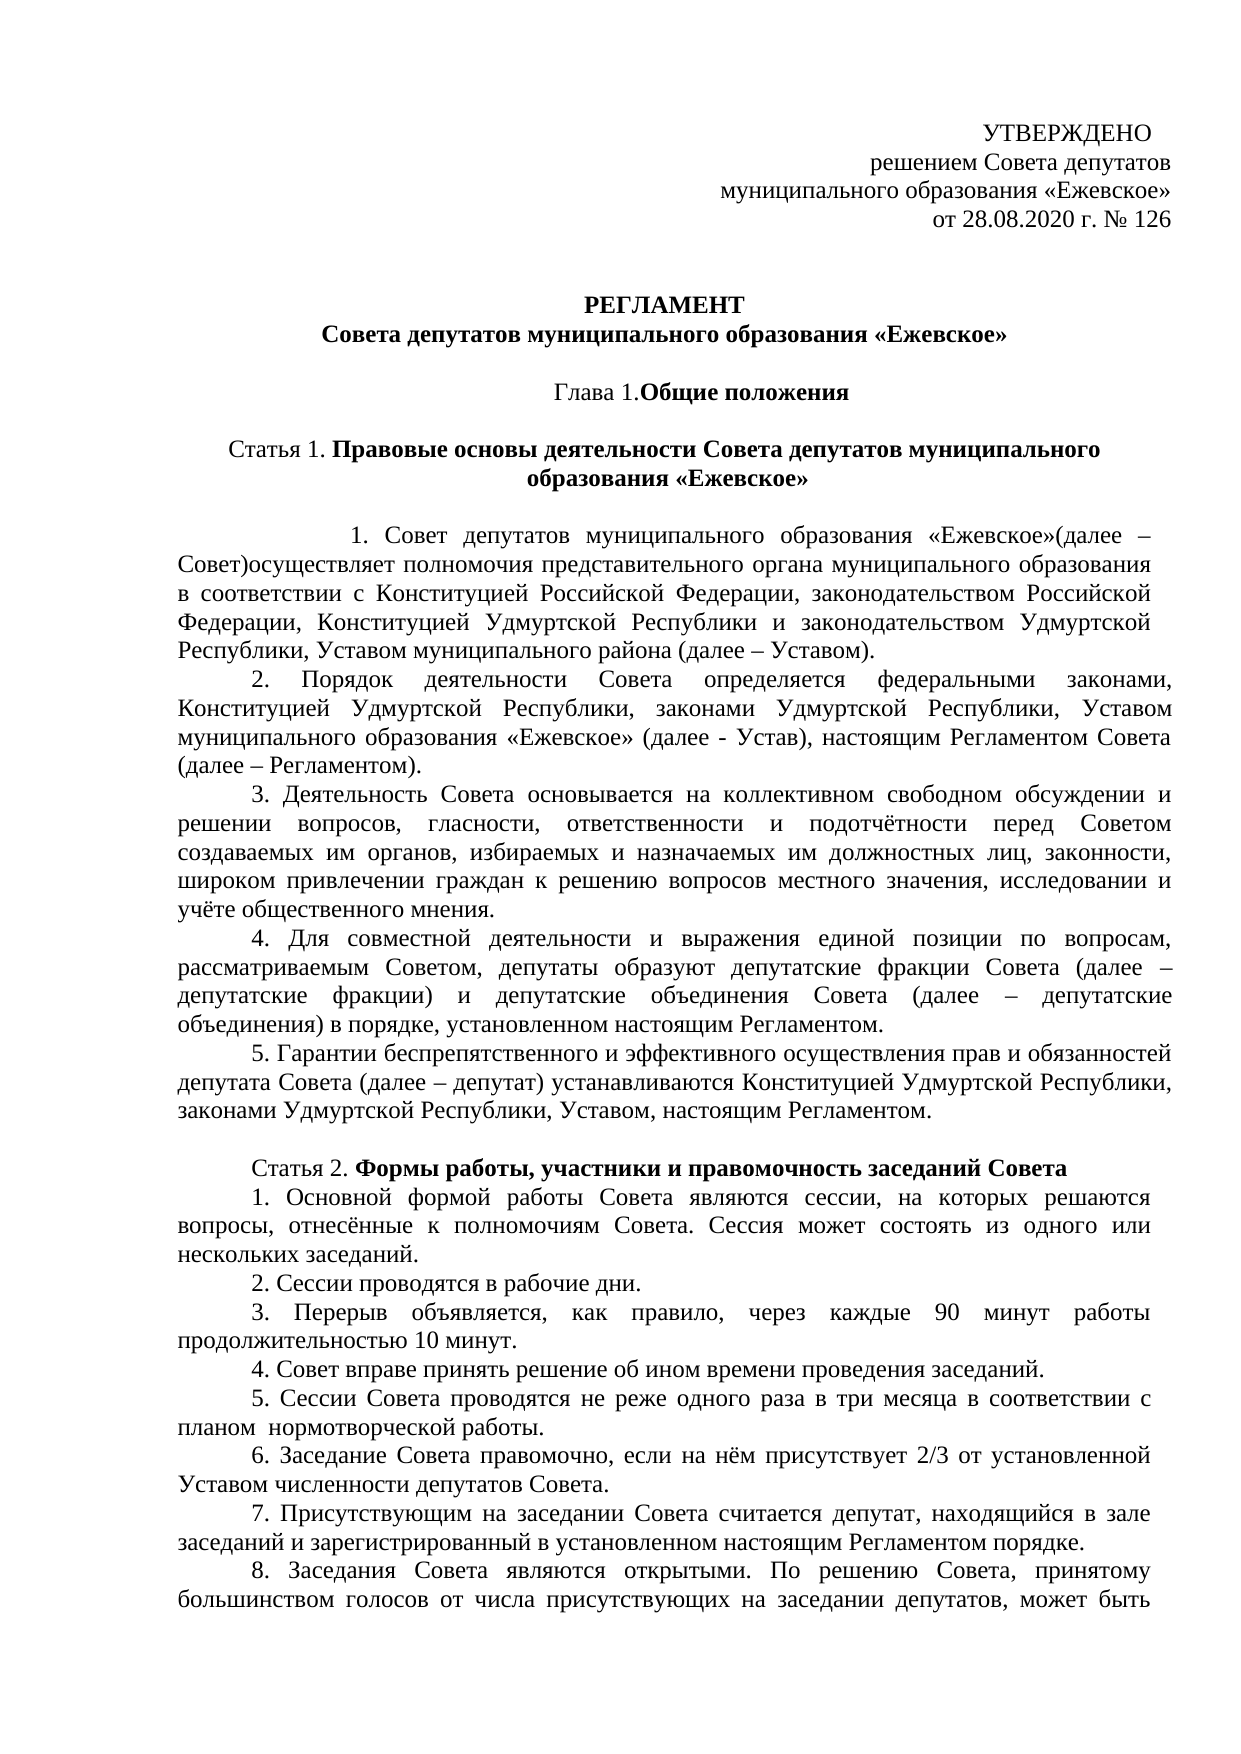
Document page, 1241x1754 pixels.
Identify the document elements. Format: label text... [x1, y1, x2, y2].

text 6. Заседание Совета правомочно, если на нём присутствует 2/3 от установленной Уставом численности депутатов Совета. [177, 1441, 1152, 1498]
text РЕГЛАМЕНТ [177, 291, 1152, 319]
text решением Совета депутатов [177, 147, 1171, 176]
text муниципального образования «Ежевское» [177, 176, 1171, 204]
text 5. Гарантии беспрепятственного и эффективного осуществления прав и обязанностей депутата Совета (далее – депутат) устанавливаются Конституцией Удмуртской Республики, законами Удмуртской Республики, Уставом, настоящим Регламентом. [177, 1038, 1172, 1124]
text 4. Для совместной деятельности и выражения единой позиции по вопросам, рассматриваемым Советом, депутаты образуют депутатские фракции Совета (далее – депутатские фракции) и депутатские объединения Совета (далее – депутатские объединения) в порядке, установленном настоящим Регламентом. [177, 923, 1172, 1038]
text 3. Перерыв объявляется, как правило, через каждые 90 минут работы продолжительностью 10 минут. [177, 1297, 1152, 1354]
text 2. Порядок деятельности Совета определяется федеральными законами, Конституцией Удмуртской Республики, законами Удмуртской Республики, Уставом муниципального образования «Ежевское» (далее - Устав), настоящим Регламентом Совета (далее – Регламентом). [177, 664, 1172, 779]
text 4. Совет вправе принять решение об ином времени проведения заседаний. [177, 1354, 1152, 1383]
text образования «Ежевское» [177, 463, 1152, 492]
text Статья 1. Правовые основы деятельности Совета депутатов муниципального [177, 434, 1152, 463]
text 7. Присутствующим на заседании Совета считается депутат, находящийся в зале заседаний и зарегистрированный в установленном настоящим Регламентом порядке. [177, 1498, 1152, 1556]
text 5. Сессии Совета проводятся не реже одного раза в три месяца в соответствии с планом нормотворческой работы. [177, 1383, 1152, 1441]
text 1. Основной формой работы Совета являются сессии, на которых решаются вопросы, отнесённые к полномочиям Совета. Сессия может состоять из одного или нескольких заседаний. [177, 1182, 1152, 1268]
text 3. Деятельность Совета основывается на коллективном свободном обсуждении и решении вопросов, гласности, ответственности и подотчётности перед Советом создаваемых им органов, избираемых и назначаемых им должностных лиц, законности, широком привлечении граждан к решению вопросов местного значения, исследовании и учёте общественного мнения. [177, 779, 1172, 923]
text 1. Совет депутатов муниципального образования «Ежевское»(далее – Совет)осуществляет полномочия представительного органа муниципального образования в соответствии с Конституцией Российской Федерации, законодательством Российской Федерации, Конституцией Удмуртской Республики и законодательством Удмуртской Республики, Уставом муниципального района (далее – Уставом). [177, 521, 1152, 664]
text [177, 1556, 1152, 1613]
text 2. Сессии проводятся в рабочие дни. [177, 1268, 1152, 1297]
text УТВЕРЖДЕНО [177, 118, 1152, 147]
text Совета депутатов муниципального образования «Ежевское» [177, 319, 1152, 348]
text Статья 2. Формы работы, участники и правомочность заседаний Совета [177, 1153, 1152, 1182]
text от 28.08.2020 г. № 126 [177, 204, 1171, 233]
text Глава 1.Общие положения [177, 377, 1152, 406]
